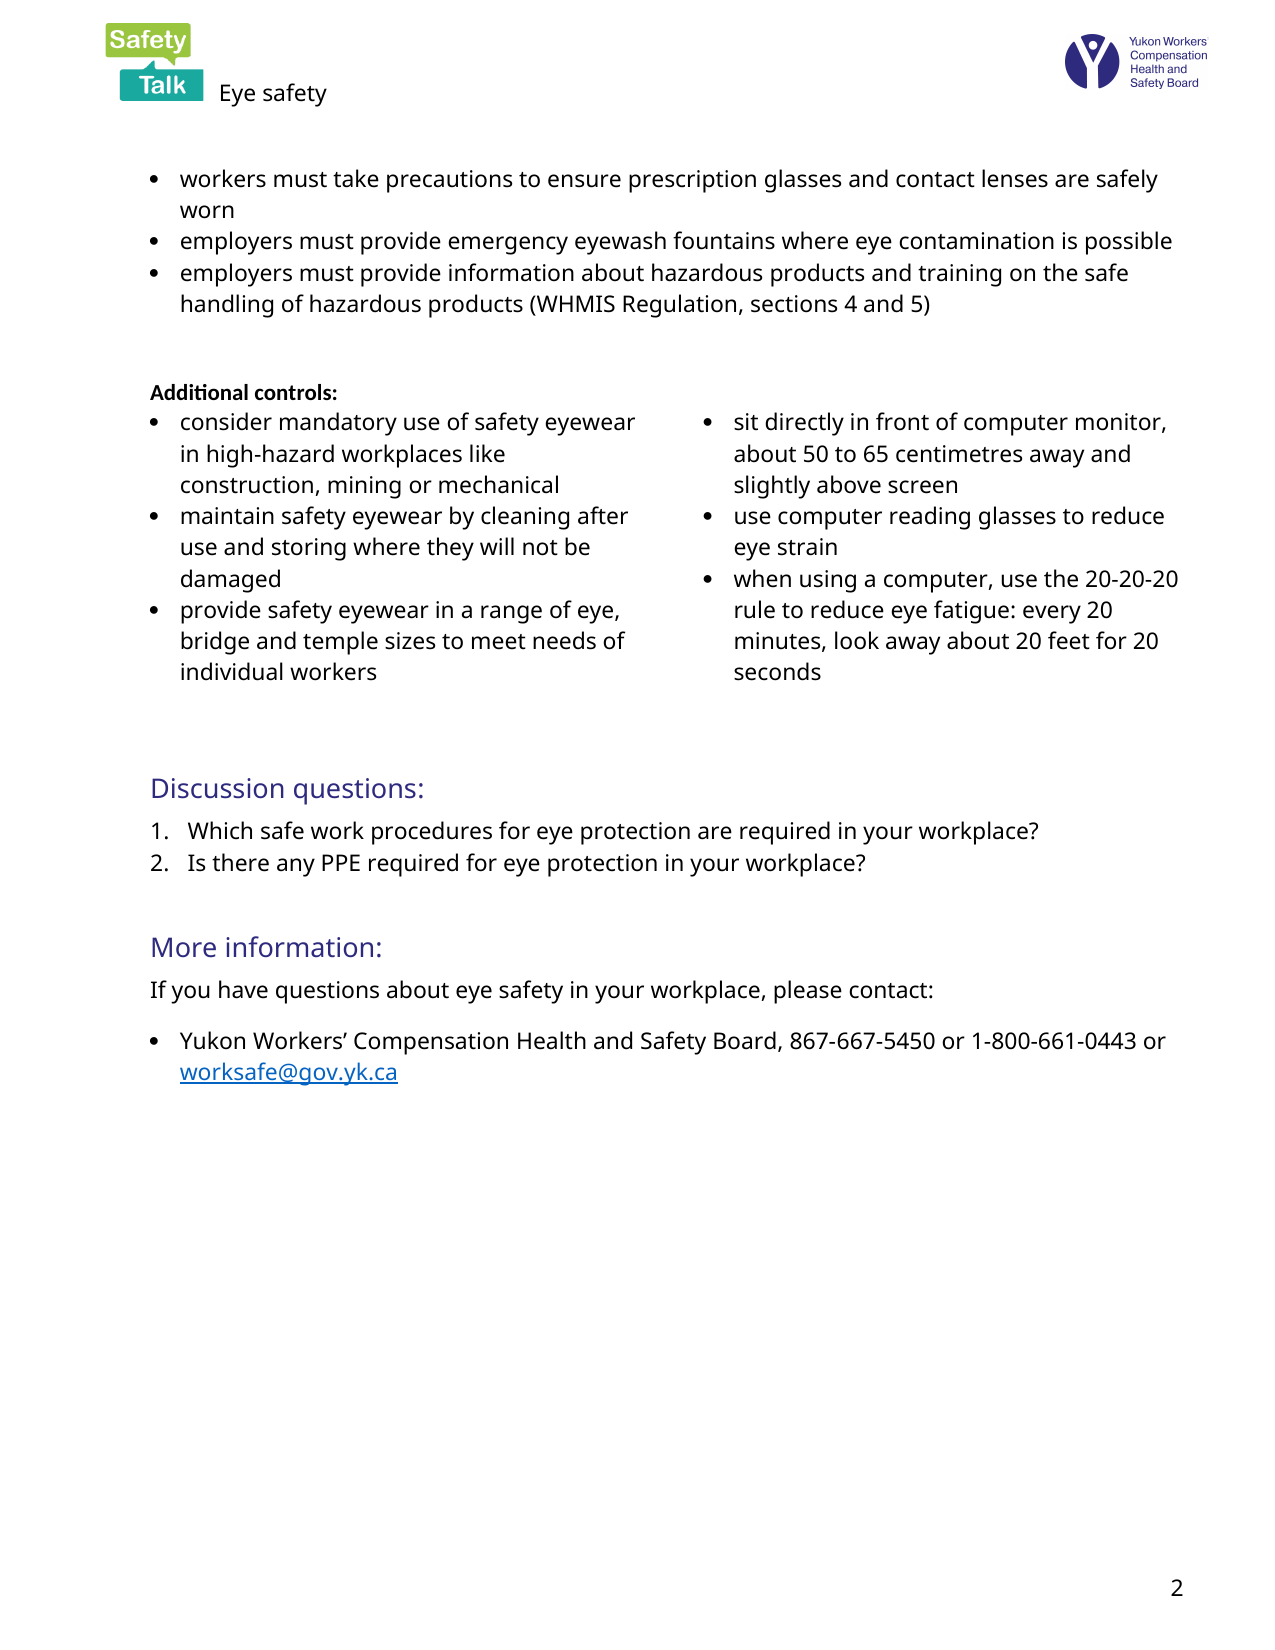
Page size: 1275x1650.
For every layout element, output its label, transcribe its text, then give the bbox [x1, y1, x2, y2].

text provide safety eyewear in a range of eye, bridge and temple sizes to meet needs of individual workers [150, 594, 645, 687]
text employers must provide information about hazardous products and training on the safe handling of hazardous products (WHMIS Regulation, sections 4 and 5) [150, 256, 1198, 319]
text employers must provide emergency eyewash fountains where eye contamination is possible [150, 225, 1198, 256]
text when using a computer, use the 20-20-20 rule to reduce eye fatigue: every 20 minutes, look away about 20 feet for 20 seconds [704, 562, 1198, 687]
text workers must take precautions to ensure prescription glasses and contact lenses are safely worn [150, 163, 1198, 225]
text consider mandatory use of safety eyewear in high-hazard workplaces like construction, mining or mechanical [150, 406, 645, 500]
text Yukon Workers’ Compensation Health and Safety Board, 867-667-5450 or 1-800-661-0443 or worksafe@gov.yk.ca [150, 1024, 1198, 1087]
list Which safe work procedures for eye protection are required in your workplace? [150, 815, 1184, 846]
text use computer reading glasses to reduce eye strain [704, 500, 1198, 562]
text If you have questions about eye safety in your workplace, please contact: [150, 974, 1184, 1005]
picture [1065, 34, 1209, 89]
subtitle Additional controls: [150, 378, 1198, 406]
text maintain safety eyewear by cleaning after use and storing where they will not be damaged [150, 500, 645, 594]
subtitle More information: [150, 928, 1184, 965]
subtitle Discussion questions: [150, 769, 1184, 806]
text sit directly in front of computer monitor, about 50 to 65 centimetres away and slightly above screen [704, 406, 1198, 500]
list Is there any PPE required for eye protection in your workplace? [150, 846, 1184, 878]
